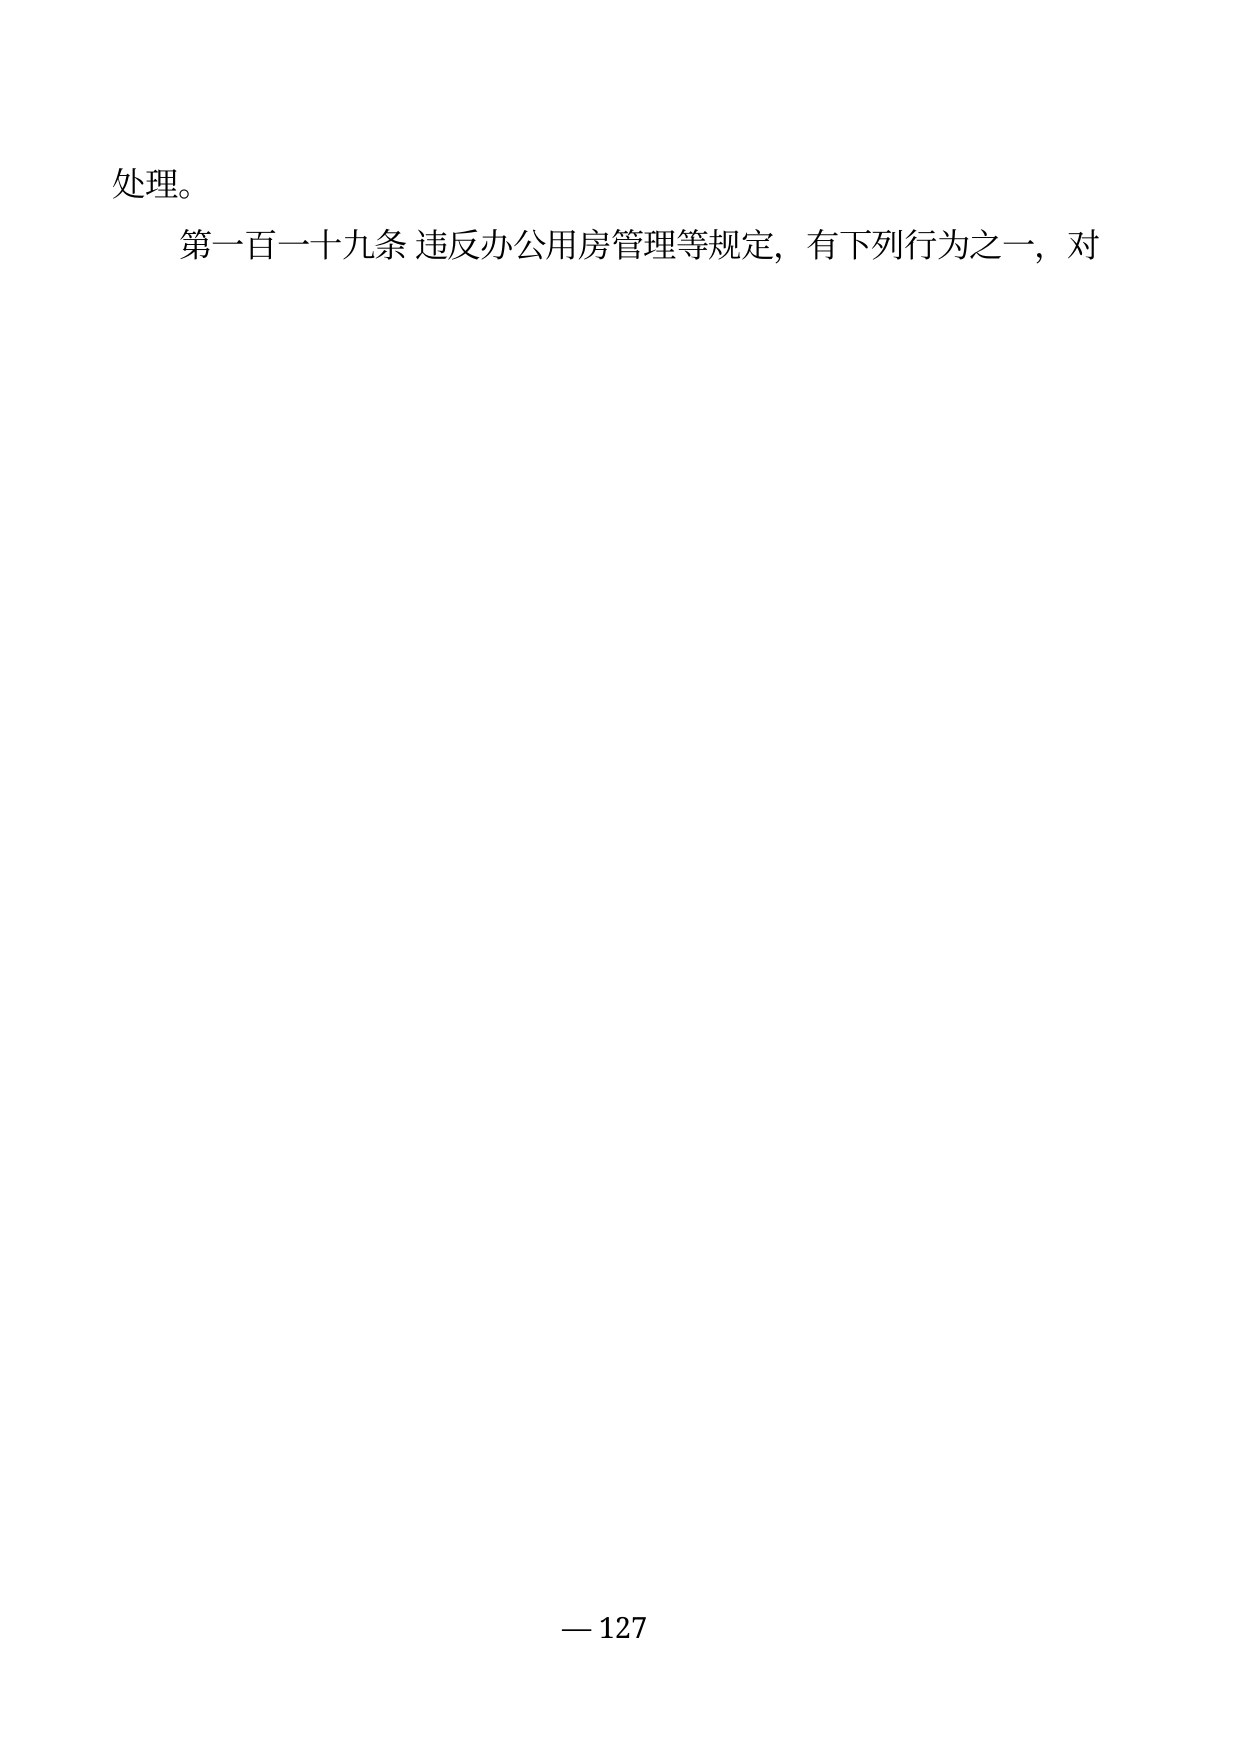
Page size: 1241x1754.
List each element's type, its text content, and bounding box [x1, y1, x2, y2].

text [112, 158, 1128, 206]
text 第一百一十九条 违反办公用房管理等规定，有下列行为之一，对 [179, 223, 1152, 266]
